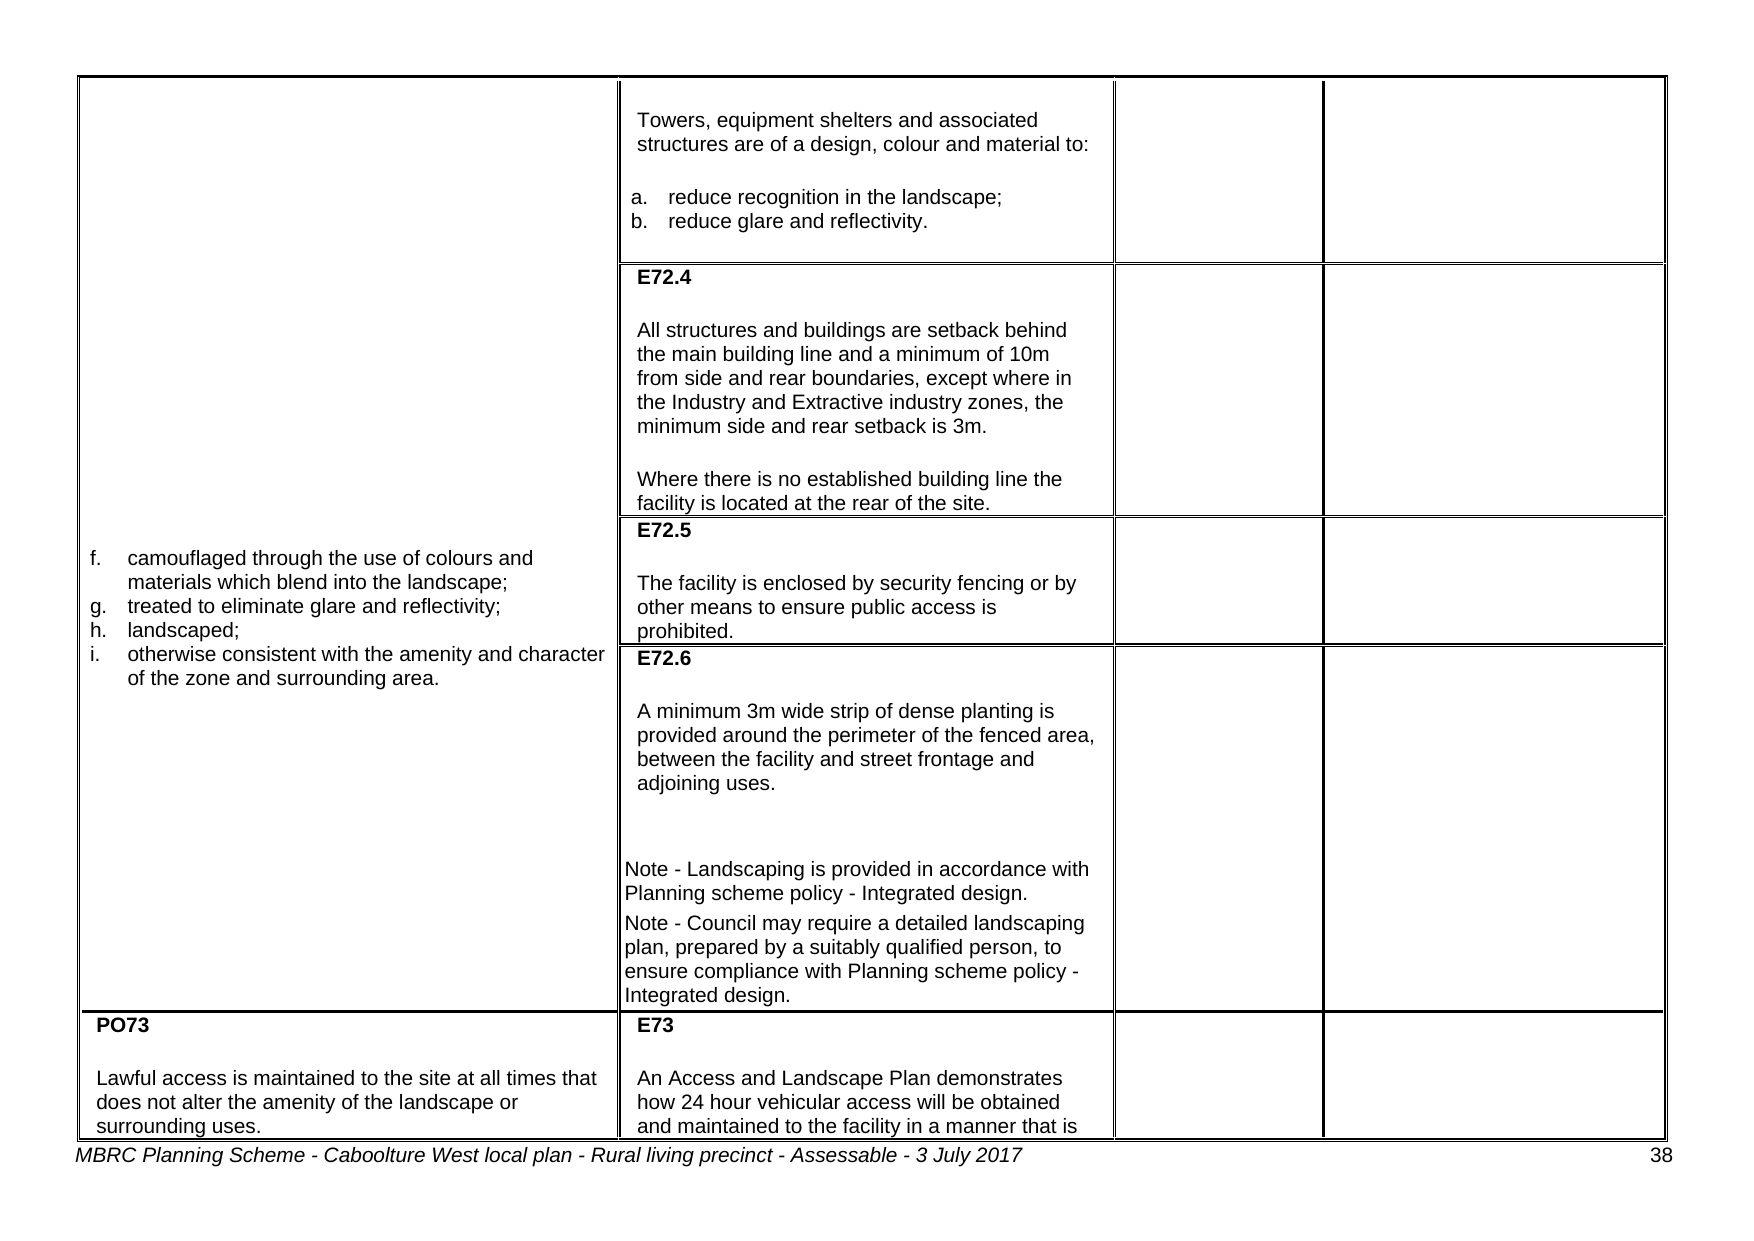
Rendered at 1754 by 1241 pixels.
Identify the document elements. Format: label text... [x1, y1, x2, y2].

table_cell [1116, 265, 1322, 515]
table_cell E72.4 All structures and buildings are setback behind the main building line and a minimum of 10m from side and rear boundaries, except where in the Industry and Extractive industry zones, the minimum side and rear setback is 3m. Where there is no established building line the facility is located at the rear of the site. [621, 265, 1113, 515]
table_cell [1323, 78, 1664, 262]
table_cell [1116, 647, 1322, 1010]
table_cell E72.6 A minimum 3m wide strip of dense planting is provided around the perimeter of the fenced area, between the facility and street frontage and adjoining uses. [621, 647, 1113, 1010]
table_cell [1323, 262, 1666, 515]
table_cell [619, 78, 1115, 262]
table_cell [1115, 1013, 1323, 1138]
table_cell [80, 1010, 619, 1138]
table_cell [1116, 518, 1322, 643]
table_cell [1325, 643, 1665, 1010]
table_cell E72.5 The facility is enclosed by security fencing or by other means to ensure public access is prohibited. [621, 518, 1113, 643]
table_cell [1115, 78, 1323, 262]
table_cell [1323, 1010, 1664, 1138]
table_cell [619, 1013, 1115, 1138]
table_cell [1323, 515, 1666, 643]
